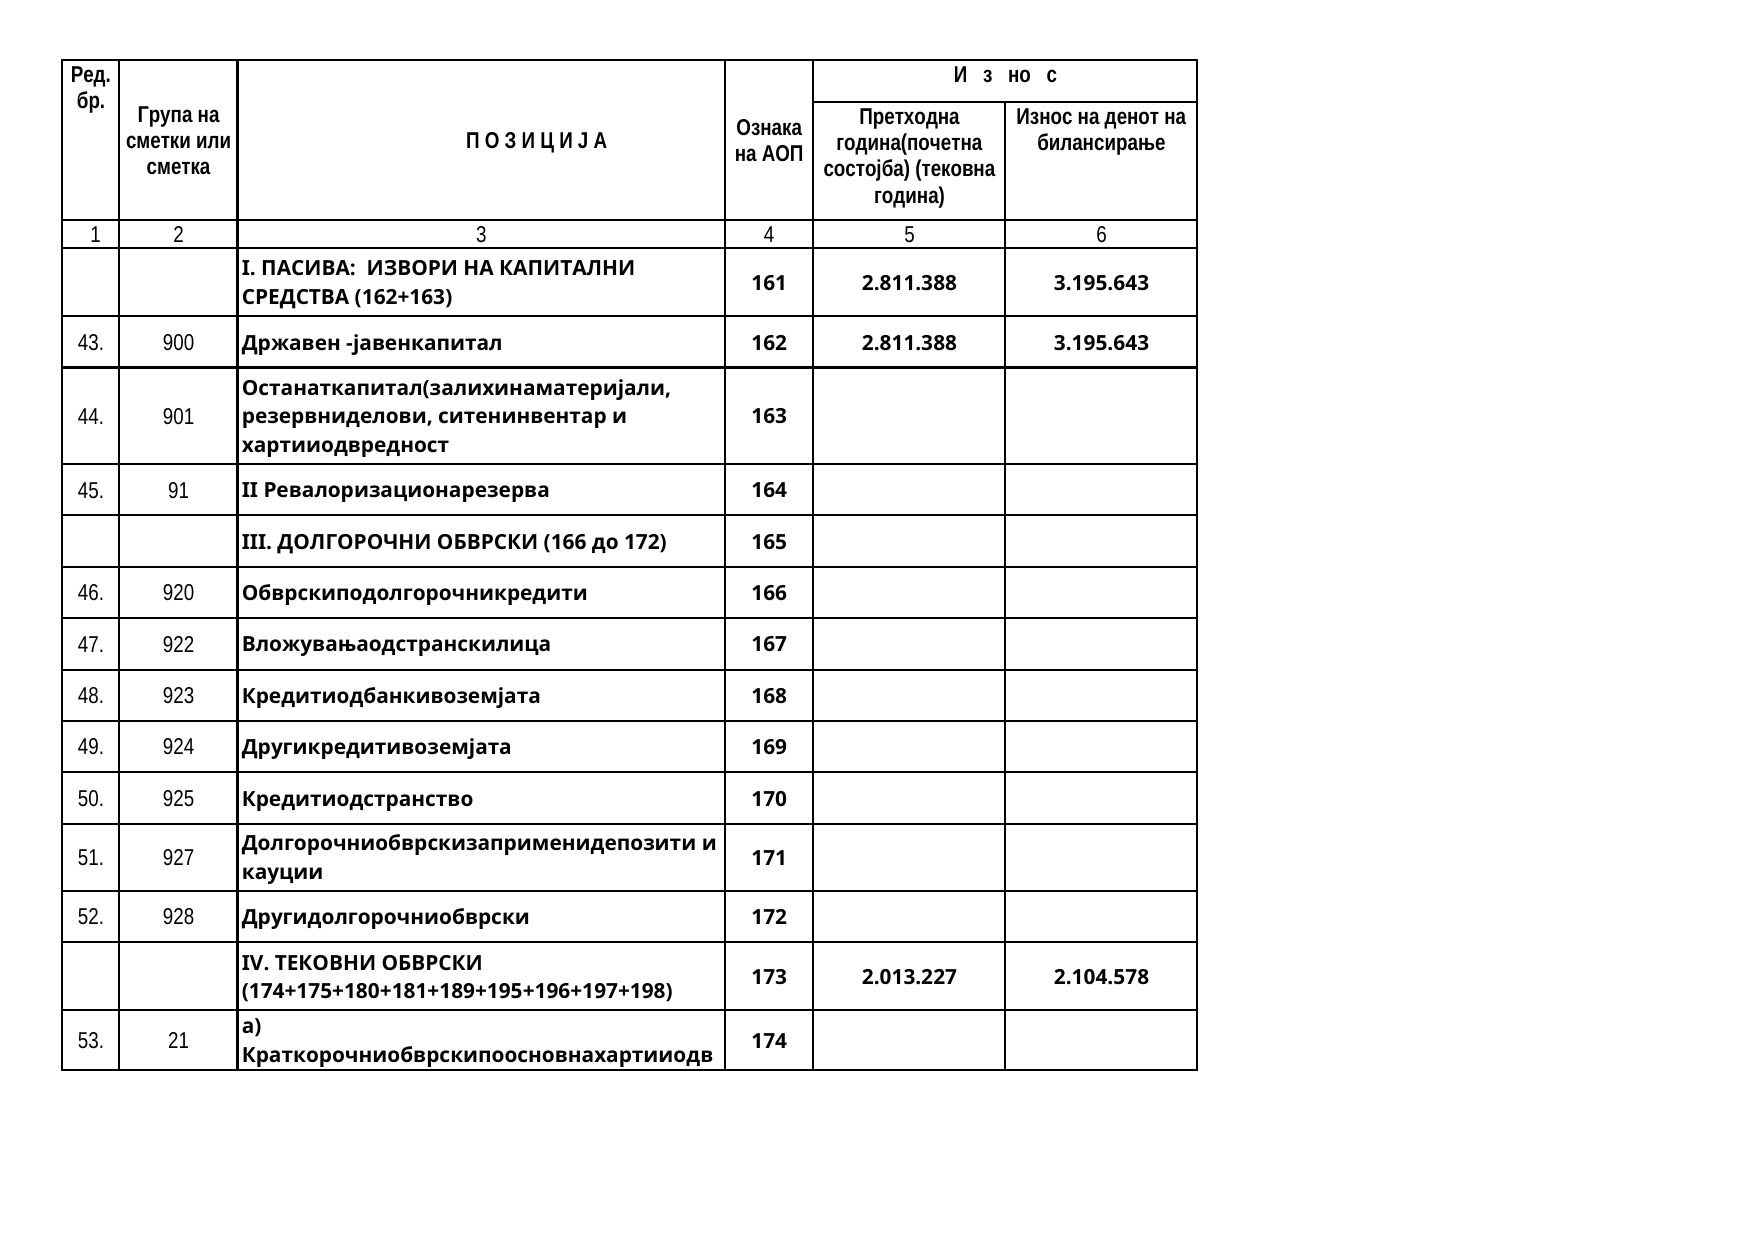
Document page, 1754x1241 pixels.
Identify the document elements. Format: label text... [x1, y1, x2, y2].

table_cell [814, 892, 1004, 941]
table_cell 3.195.643 [1006, 249, 1196, 315]
table_cell [1006, 671, 1196, 720]
table_cell 901 [120, 369, 236, 463]
table_cell 44. [63, 369, 118, 463]
table_cell 161 [726, 249, 812, 315]
table_cell ПАСИВА: ИЗВОРИ НА КАПИТАЛНИ СРЕДСТВА (162+163) [239, 249, 724, 315]
table_cell Вложувањаодстранскилица [239, 619, 724, 668]
table_cell III. ДОЛГОРОЧНИ ОБВРСКИ (166 до 172) [239, 516, 724, 566]
table_cell 900 [120, 317, 236, 366]
table_cell Група на сметки или сметка [120, 61, 236, 219]
table_cell 53. [63, 1011, 118, 1069]
table_cell 168 [726, 671, 812, 720]
table_cell 50. [63, 773, 118, 822]
table_cell 2.104.578 [1006, 943, 1196, 1009]
table_cell [1006, 619, 1196, 668]
table_cell 173 [726, 943, 812, 1009]
table_cell 169 [726, 722, 812, 771]
table_cell [814, 619, 1004, 668]
table_cell [1006, 773, 1196, 822]
table_cell II Ревалоризационарезерва [239, 465, 724, 514]
table_cell Претходна година(почетна состојба) (тековна година) [814, 103, 1004, 219]
table_cell 927 [120, 825, 236, 889]
table_cell [814, 516, 1004, 566]
table_cell IV. ТЕКОВНИ ОБВРСКИ (174+175+180+181+189+195+196+197+198) [239, 943, 724, 1009]
table_cell [63, 943, 118, 1009]
table_cell [814, 825, 1004, 889]
table_cell [814, 568, 1004, 617]
table_cell [814, 369, 1004, 463]
table_cell Кредитиодбанкивоземјата [239, 671, 724, 720]
table_cell [814, 773, 1004, 822]
table_cell [1006, 568, 1196, 617]
table_cell 171 [726, 825, 812, 889]
table_cell 48. [63, 671, 118, 720]
table_cell Другикредитивоземјата [239, 722, 724, 771]
table_cell Износ на денот на билансирање [1006, 103, 1196, 219]
table_cell 52. [63, 892, 118, 941]
table_cell 51. [63, 825, 118, 889]
table_cell [63, 516, 118, 566]
table_cell 924 [120, 722, 236, 771]
table_cell [1006, 722, 1196, 771]
table_cell 165 [726, 516, 812, 566]
table_cell [120, 249, 236, 315]
table_cell [1006, 465, 1196, 514]
table_cell [814, 1011, 1004, 1069]
table_cell 91 [120, 465, 236, 514]
table_cell 2.811.388 [814, 317, 1004, 366]
table_cell [120, 943, 236, 1009]
table_cell Обврскиподолгорочникредити [239, 568, 724, 617]
table_cell 21 [120, 1011, 236, 1069]
table_cell Ознака на АОП [726, 61, 812, 219]
table_cell [1006, 892, 1196, 941]
table_cell 1 [63, 221, 76, 247]
table_cell 2.811.388 [814, 249, 1004, 315]
table_cell 170 [726, 773, 812, 822]
table_cell 162 [726, 317, 812, 366]
table_cell а) Краткорочниобврскипоосновнахартииодвредност [239, 1011, 724, 1069]
table_cell 164 [726, 465, 812, 514]
table_cell И з но с [814, 61, 1196, 101]
table_cell 925 [120, 773, 236, 822]
table_cell 45. [63, 465, 118, 514]
table_cell [1006, 516, 1196, 566]
table_cell 2.013.227 [814, 943, 1004, 1009]
table_cell 43. [63, 317, 118, 366]
table_cell П О З И Ц И Ј А [239, 61, 724, 219]
table_cell 172 [726, 892, 812, 941]
table_cell [1006, 1011, 1196, 1069]
table_cell [814, 722, 1004, 771]
table_cell Останаткапитал(залихинаматеријали, резервниделови, ситенинвентар и хартииодвредност [239, 369, 724, 463]
table_cell [814, 671, 1004, 720]
table_cell 46. [63, 568, 118, 617]
table_cell [1006, 369, 1196, 463]
table_cell 920 [120, 568, 236, 617]
table_cell 163 [726, 369, 812, 463]
table_cell [120, 516, 236, 566]
table_cell 166 [726, 568, 812, 617]
table_cell 174 [726, 1011, 812, 1069]
table_cell Кредитиодстранство [239, 773, 724, 822]
table_cell 3.195.643 [1006, 317, 1196, 366]
table_cell Другидолгорочниобврски [239, 892, 724, 941]
table_cell 928 [120, 892, 236, 941]
table_cell Долгорочниобврскизаприменидепозити и кауции [239, 825, 724, 889]
table_cell 49. [63, 722, 118, 771]
table_cell [814, 465, 1004, 514]
table_cell [1006, 825, 1196, 889]
table_cell 923 [120, 671, 236, 720]
table_cell 167 [726, 619, 812, 668]
table_cell Државен -јавенкапитал [239, 317, 724, 366]
table_cell 922 [120, 619, 236, 668]
table_cell 47. [63, 619, 118, 668]
